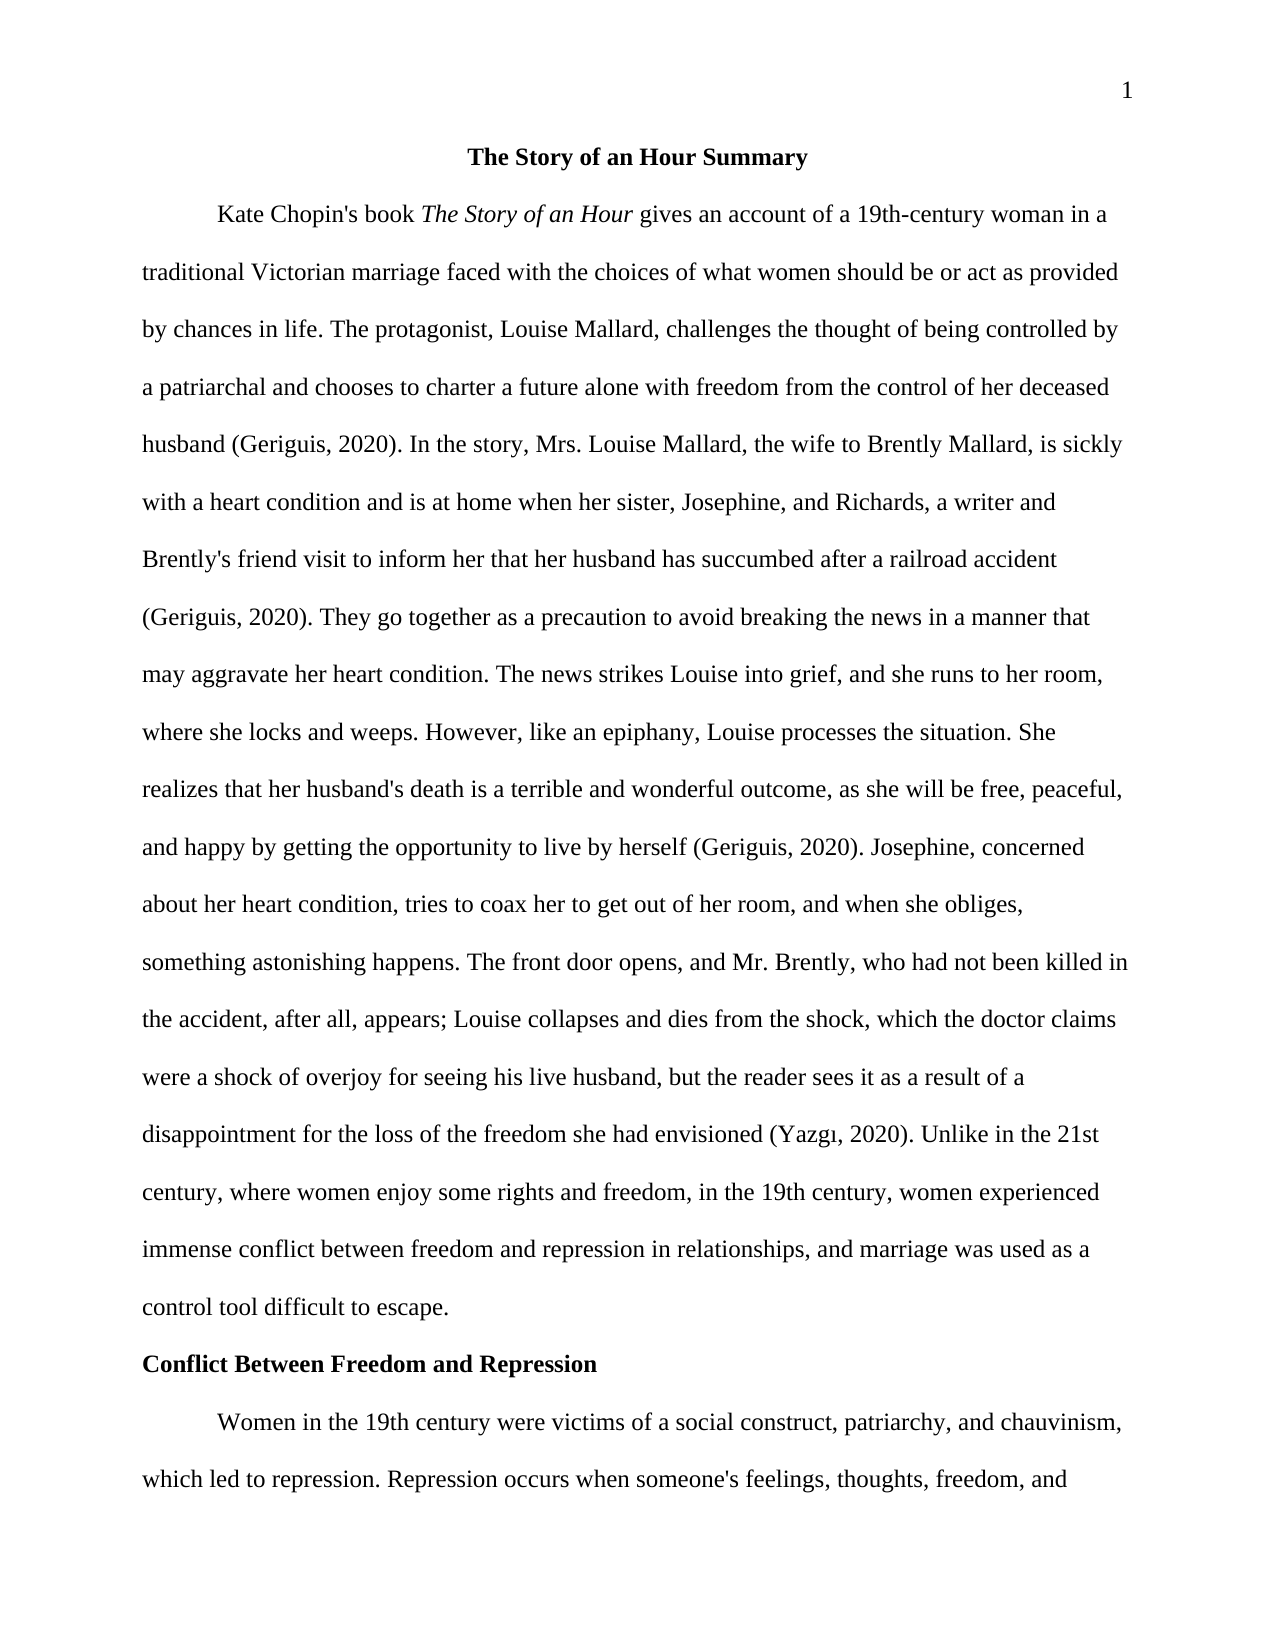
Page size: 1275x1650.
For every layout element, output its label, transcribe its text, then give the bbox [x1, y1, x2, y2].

text Conflict Between Freedom and Repression [142, 1349, 1133, 1378]
text The Story of an Hour Summary [142, 142, 1133, 171]
text Kate Chopin's book The Story of an Hour gives an account of a 19th-century woman in a traditional Victorian marriage faced with the choices of what women should be or act as provided by chances in life. The protagonist, Louise Mallard, challenges the thought of being controlled by a patriarchal and chooses to charter a future alone with freedom from the control of her deceased husband (Geriguis, 2020). In the story, Mrs. Louise Mallard, the wife to Brently Mallard, is sickly with a heart condition and is at home when her sister, Josephine, and Richards, a writer and Brently's friend visit to inform her that her husband has succumbed after a railroad accident (Geriguis, 2020). They go together as a precaution to avoid breaking the news in a manner that may aggravate her heart condition. The news strikes Louise into grief, and she runs to her room, where she locks and weeps. However, like an epiphany, Louise processes the situation. She realizes that her husband's death is a terrible and wonderful outcome, as she will be free, peaceful, and happy by getting the opportunity to live by herself (Geriguis, 2020). Josephine, concerned about her heart condition, tries to coax her to get out of her room, and when she obliges, something astonishing happens. The front door opens, and Mr. Brently, who had not been killed in the accident, after all, appears; Louise collapses and dies from the shock, which the doctor claims were a shock of overjoy for seeing his live husband, but the reader sees it as a result of a disappointment for the loss of the freedom she had envisioned (Yazgı, 2020). Unlike in the 21st century, where women enjoy some rights and freedom, in the 19th century, women experienced immense conflict between freedom and repression in relationships, and marriage was used as a control tool difficult to escape. [142, 199, 1133, 1321]
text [142, 1407, 1133, 1493]
